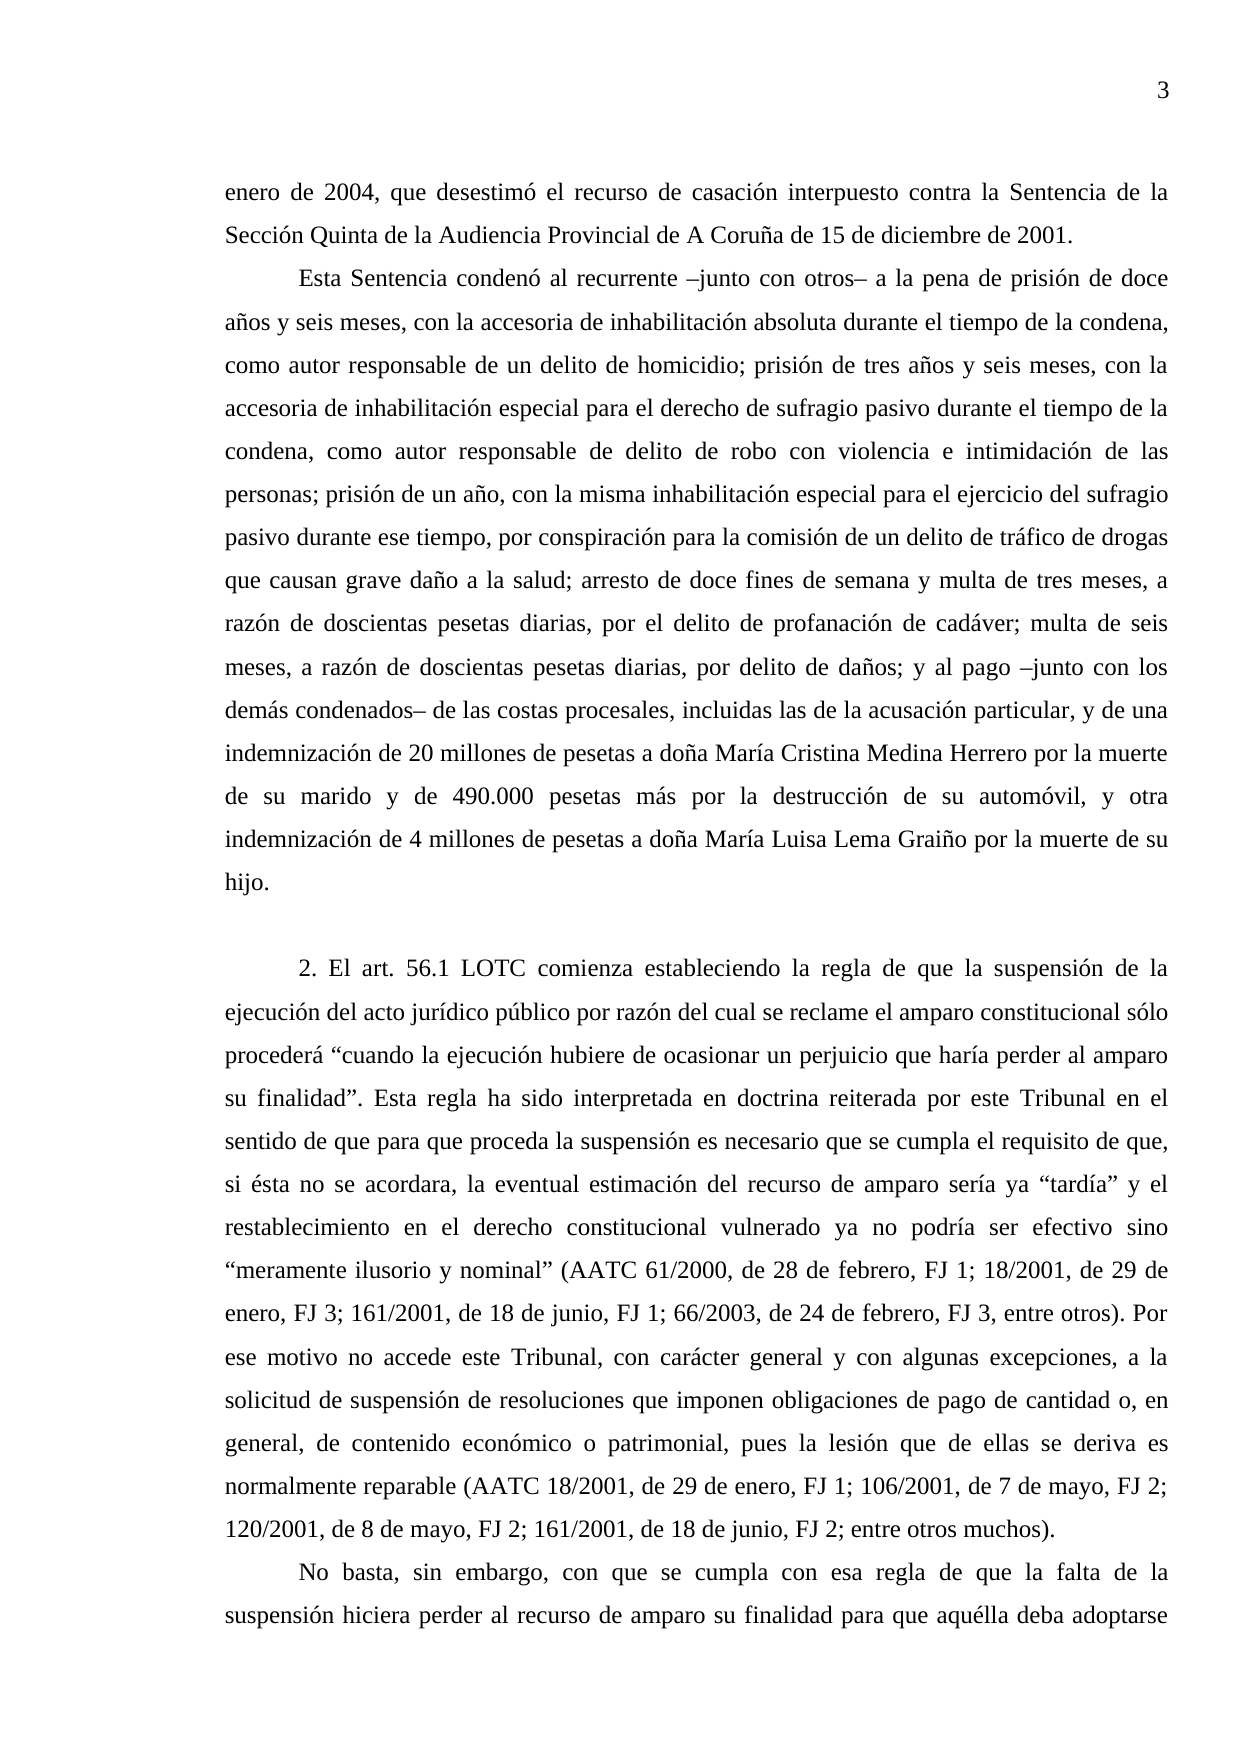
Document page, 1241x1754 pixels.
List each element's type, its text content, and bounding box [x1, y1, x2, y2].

text Esta Sentencia condenó al recurrente –junto con otros– a la pena de prisión de doce años y seis meses, con la accesoria de inhabilitación absoluta durante el tiempo de la condena, como autor responsable de un delito de homicidio; prisión de tres años y seis meses, con la accesoria de inhabilitación especial para el derecho de sufragio pasivo durante el tiempo de la condena, como autor responsable de delito de robo con violencia e intimidación de las personas; prisión de un año, con la misma inhabilitación especial para el ejercicio del sufragio pasivo durante ese tiempo, por conspiración para la comisión de un delito de tráfico de drogas que causan grave daño a la salud; arresto de doce fines de semana y multa de tres meses, a razón de doscientas pesetas diarias, por el delito de profanación de cadáver; multa de seis meses, a razón de doscientas pesetas diarias, por delito de daños; y al pago –junto con los demás condenados– de las costas procesales, incluidas las de la acusación particular, y de una indemnización de 20 millones de pesetas a doña María Cristina Medina Herrero por la muerte de su marido y de 490.000 pesetas más por la destrucción de su automóvil, y otra indemnización de 4 millones de pesetas a doña María Luisa Lema Graiño por la muerte de su hijo. [224, 263, 1169, 896]
text 2. El art. 56.1 LOTC comienza estableciendo la regla de que la suspensión de la ejecución del acto jurídico público por razón del cual se reclame el amparo constitucional sólo procederá “cuando la ejecución hubiere de ocasionar un perjuicio que haría perder al amparo su finalidad”. Esta regla ha sido interpretada en doctrina reiterada por este Tribunal en el sentido de que para que proceda la suspensión es necesario que se cumpla el requisito de que, si ésta no se acordara, la eventual estimación del recurso de amparo sería ya “tardía” y el restablecimiento en el derecho constitucional vulnerado ya no podría ser efectivo sino “meramente ilusorio y nominal” (AATC 61/2000, de 28 de febrero, FJ 1; 18/2001, de 29 de enero, FJ 3; 161/2001, de 18 de junio, FJ 1; 66/2003, de 24 de febrero, FJ 3, entre otros). Por ese motivo no accede este Tribunal, con carácter general y con algunas excepciones, a la solicitud de suspensión de resoluciones que imponen obligaciones de pago de cantidad o, en general, de contenido económico o patrimonial, pues la lesión que de ellas se deriva es normalmente reparable (AATC 18/2001, de 29 de enero, FJ 1; 106/2001, de 7 de mayo, FJ 2; 120/2001, de 8 de mayo, FJ 2; 161/2001, de 18 de junio, FJ 2; entre otros muchos). [224, 953, 1169, 1543]
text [224, 177, 1169, 249]
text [224, 1557, 1169, 1629]
